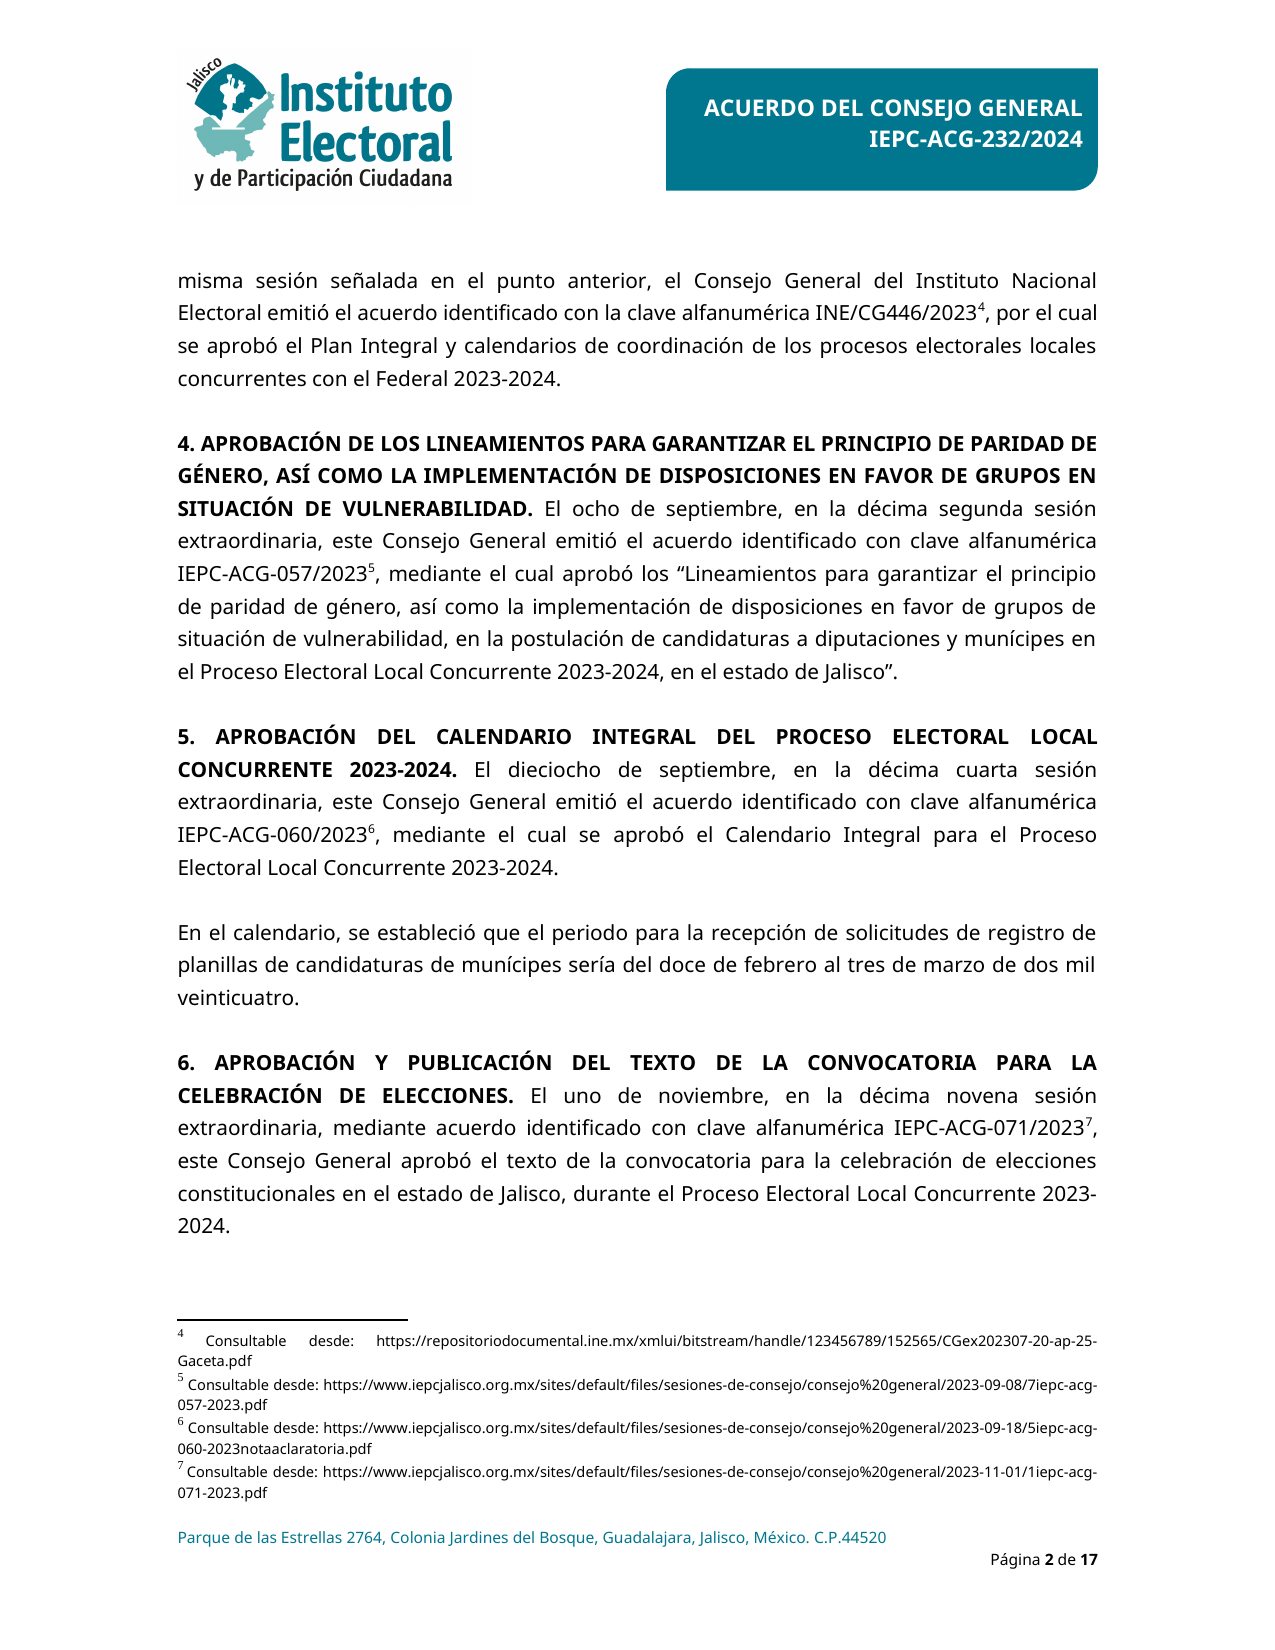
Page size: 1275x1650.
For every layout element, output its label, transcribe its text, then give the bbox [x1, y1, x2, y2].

text 5. APROBACIÓN DEL CALENDARIO INTEGRAL DEL PROCESO ELECTORAL LOCAL CONCURRENTE 2023-2024. El dieciocho de septiembre, en la décima cuarta sesión extraordinaria, este Consejo General emitió el acuerdo identificado con clave alfanumérica IEPC-ACG-060/2023, mediante el cual se aprobó el Calendario Integral para el Proceso Electoral Local Concurrente 2023-2024. [177, 722, 1098, 881]
text 6. APROBACIÓN Y PUBLICACIÓN DEL TEXTO DE LA CONVOCATORIA PARA LA CELEBRACIÓN DE ELECCIONES. El uno de noviembre, en la décima novena sesión extraordinaria, mediante acuerdo identificado con clave alfanumérica IEPC-ACG-071/2023, este Consejo General aprobó el texto de la convocatoria para la celebración de elecciones constitucionales en el estado de Jalisco, durante el Proceso Electoral Local Concurrente 2023-2024. [177, 1048, 1098, 1240]
text 4. APROBACIÓN DE LOS LINEAMIENTOS PARA GARANTIZAR EL PRINCIPIO DE PARIDAD DE GÉNERO, ASÍ COMO LA IMPLEMENTACIÓN DE DISPOSICIONES EN FAVOR DE GRUPOS EN SITUACIÓN DE VULNERABILIDAD. El ocho de septiembre, en la décima segunda sesión extraordinaria, este Consejo General emitió el acuerdo identificado con clave alfanumérica IEPC-ACG-057/2023, mediante el cual aprobó los “Lineamientos para garantizar el principio de paridad de género, así como la implementación de disposiciones en favor de grupos de situación de vulnerabilidad, en la postulación de candidaturas a diputaciones y munícipes en el Proceso Electoral Local Concurrente 2023-2024, en el estado de Jalisco”. [177, 429, 1098, 686]
text En el calendario, se estableció que el periodo para la recepción de solicitudes de registro de planillas de candidaturas de munícipes sería del doce de febrero al tres de marzo de dos mil veinticuatro. [177, 918, 1098, 1012]
picture [177, 47, 473, 206]
